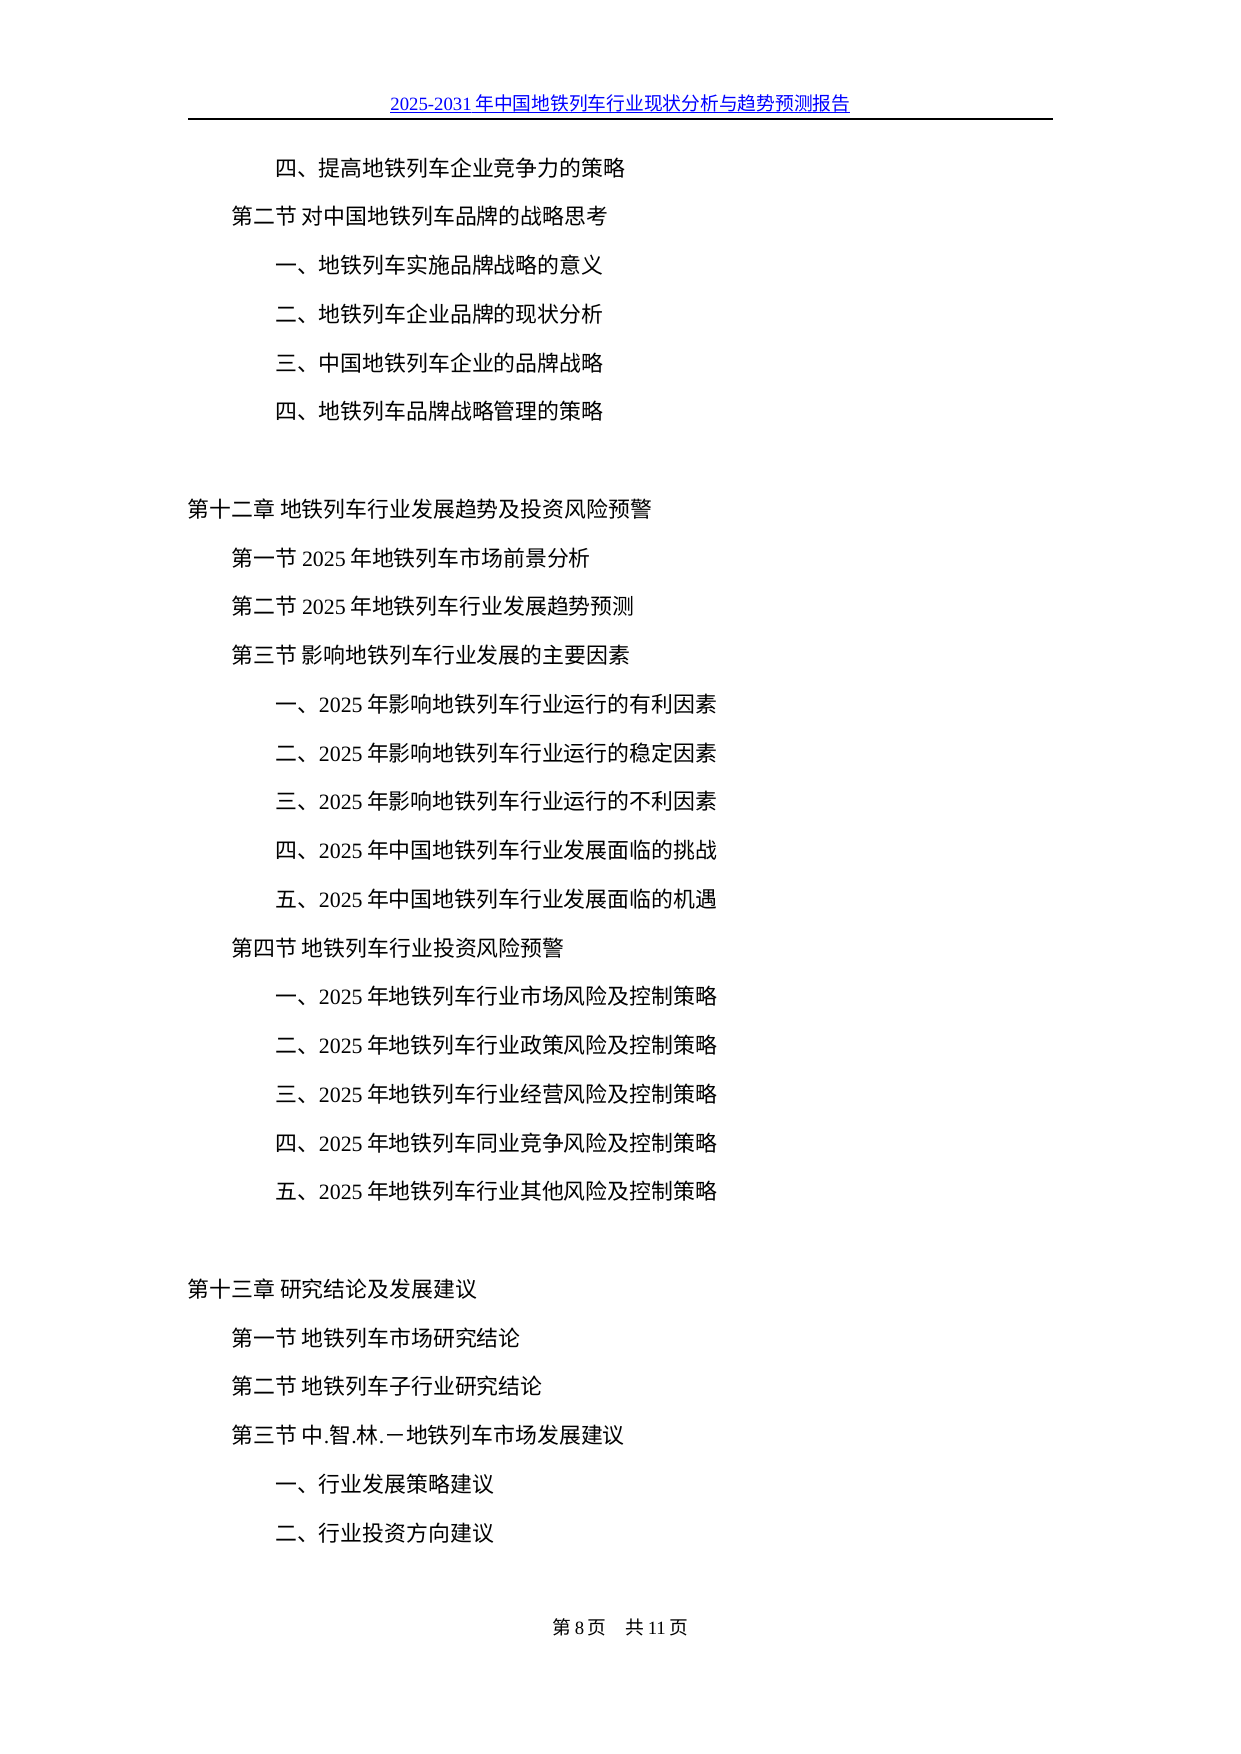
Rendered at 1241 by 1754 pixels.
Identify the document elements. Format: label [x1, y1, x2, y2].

text [187, 150, 1053, 1548]
